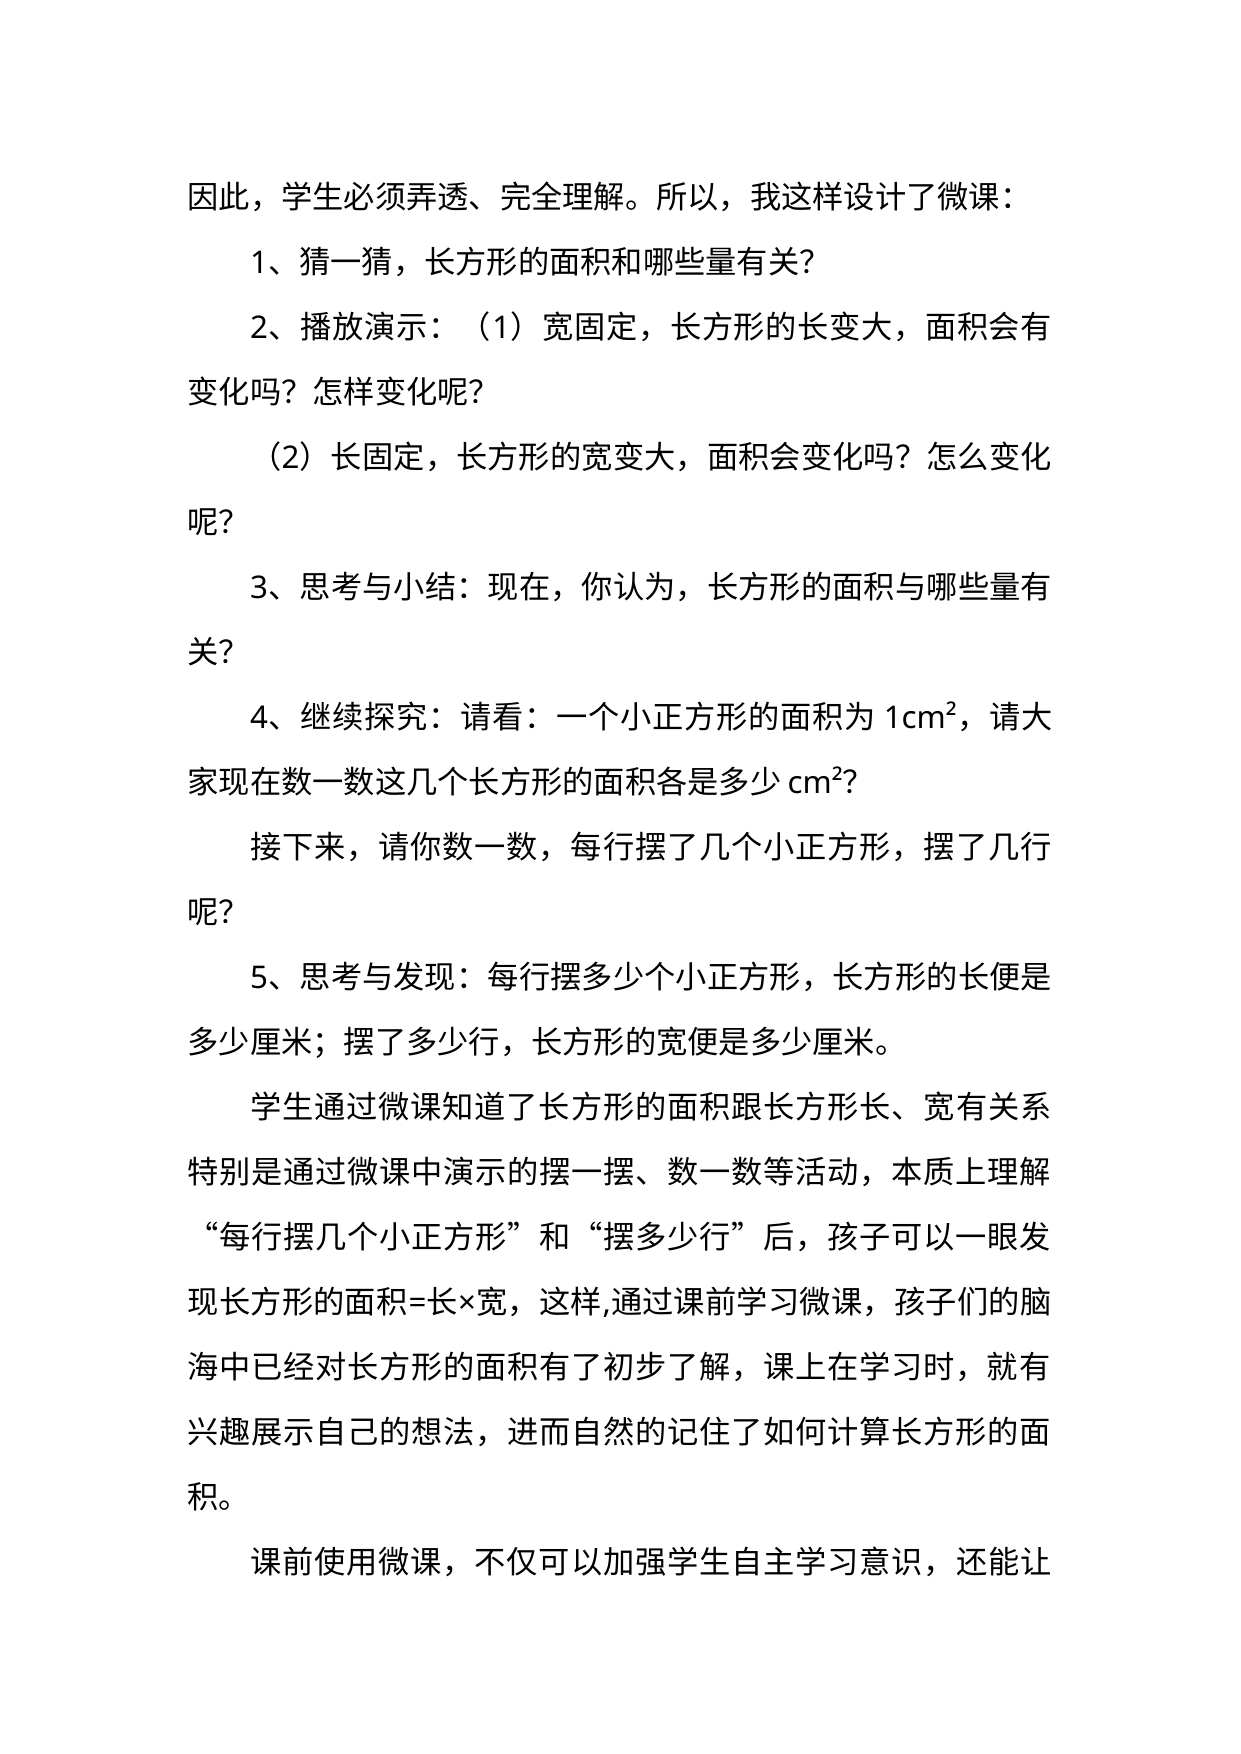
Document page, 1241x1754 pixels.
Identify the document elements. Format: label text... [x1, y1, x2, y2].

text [187, 1527, 1053, 1592]
text 5、思考与发现：每行摆多少个小正方形，长方形的长便是多少厘米；摆了多少行，长方形的宽便是多少厘米。 [187, 942, 1053, 1072]
text 2、播放演示：（1）宽固定，长方形的长变大，面积会有变化吗？怎样变化呢？ [187, 292, 1053, 422]
text 接下来，请你数一数，每行摆了几个小正方形，摆了几行呢？ [187, 812, 1053, 942]
text （2）长固定，长方形的宽变大，面积会变化吗？怎么变化呢？ [187, 422, 1053, 552]
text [187, 162, 1053, 227]
text 4、继续探究：请看：一个小正方形的面积为1cm²，请大家现在数一数这几个长方形的面积各是多少cm²？ [187, 682, 1053, 812]
text 学生通过微课知道了长方形的面积跟长方形长、宽有关系，特别是通过微课中演示的摆一摆、数一数等活动，本质上理解“每行摆几个小正方形”和“摆多少行”后，孩子可以一眼发现长方形的面积=长×宽，这样,通过课前学习微课，孩子们的脑海中已经对长方形的面积有了初步了解，课上在学习时，就有兴趣展示自己的想法，进而自然的记住了如何计算长方形的面积。 [187, 1072, 1053, 1527]
text 1、猜一猜，长方形的面积和哪些量有关？ [187, 227, 1053, 292]
text 3、思考与小结：现在，你认为，长方形的面积与哪些量有关？ [187, 552, 1053, 682]
